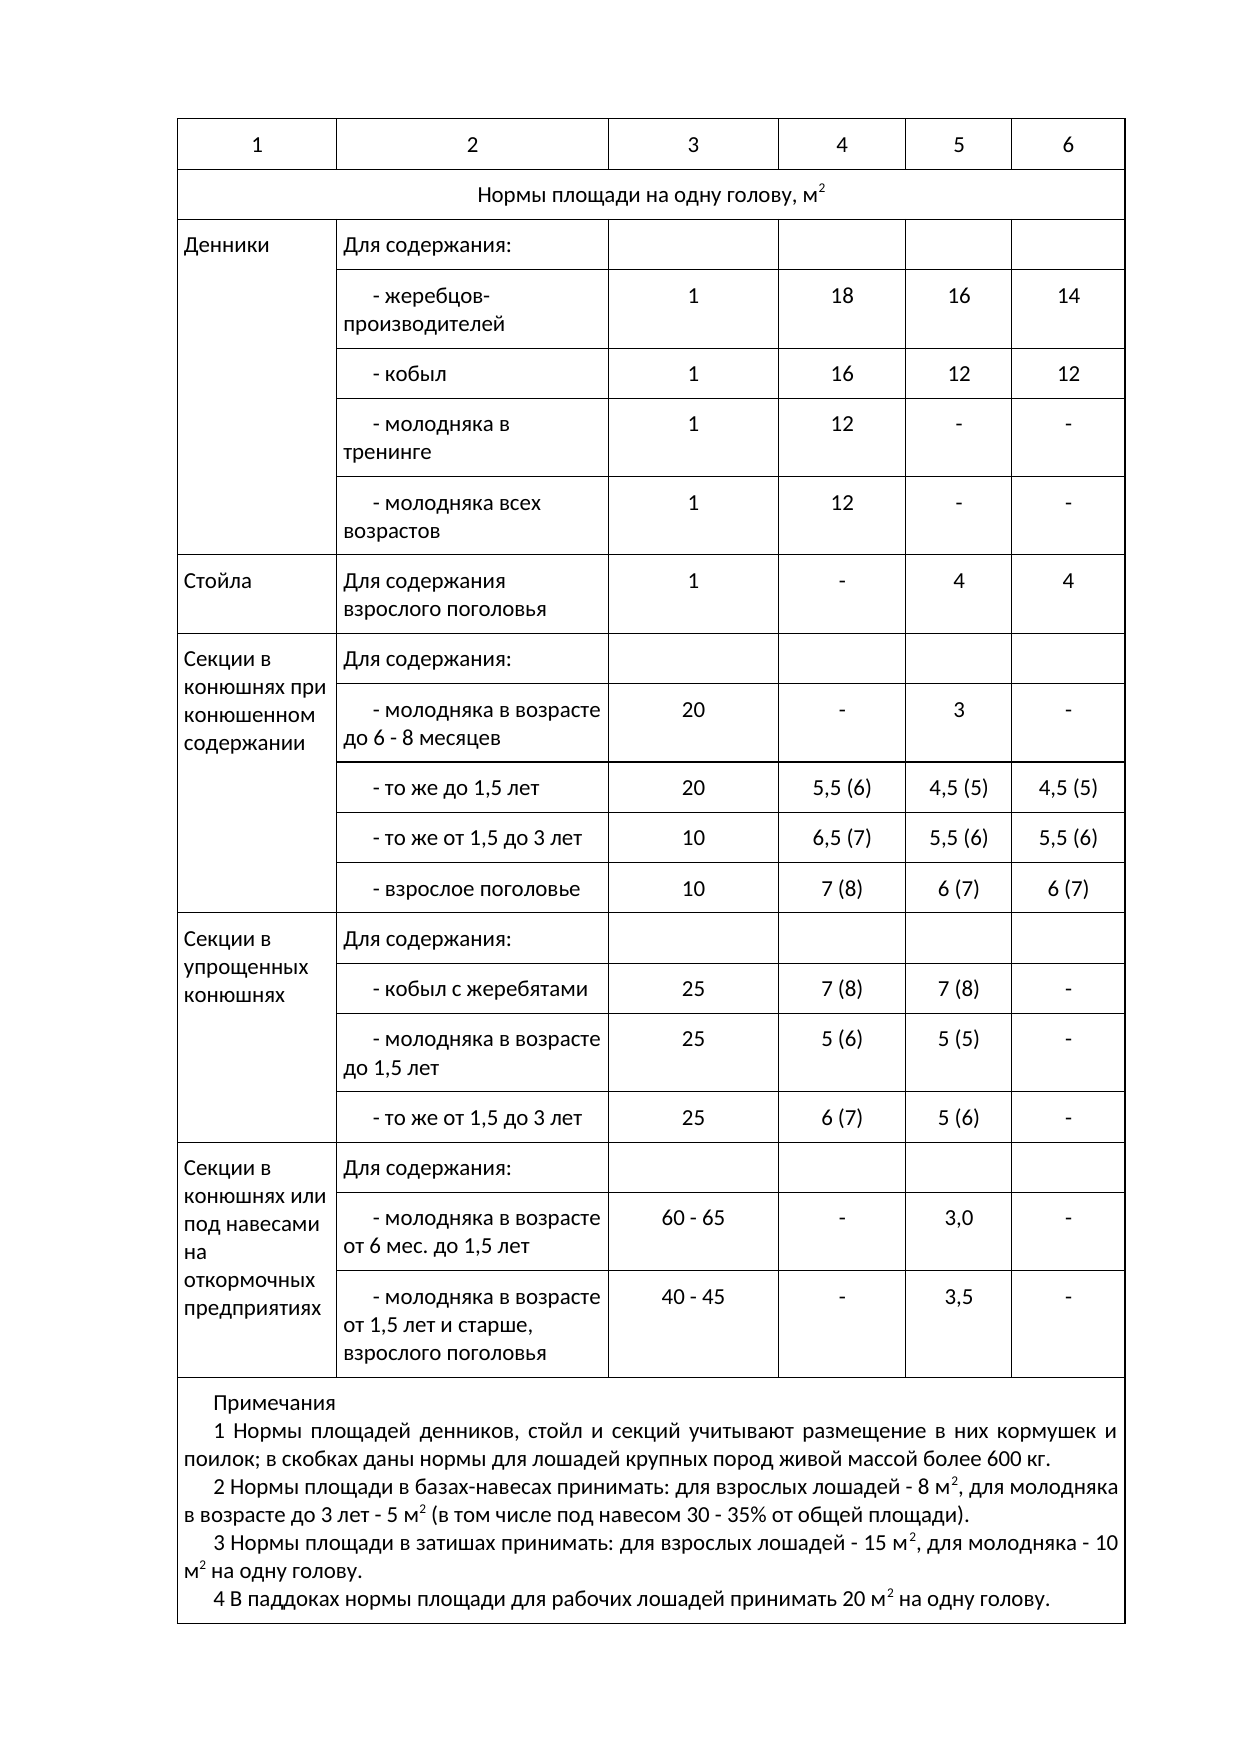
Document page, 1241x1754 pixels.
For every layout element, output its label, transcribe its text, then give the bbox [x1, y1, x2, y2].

table_cell Для содержания: [337, 220, 608, 269]
table_cell 5,5 (6) [906, 813, 1011, 862]
table_cell 4,5 (5) [1012, 763, 1124, 812]
table_cell - [906, 399, 1011, 476]
table_cell 12 [779, 399, 905, 476]
table_cell - молодняка в возрасте до 1,5 лет [337, 1014, 608, 1091]
table_cell 20 [609, 684, 778, 761]
table_cell 1 [609, 270, 778, 347]
table_cell 4 [779, 119, 905, 168]
table_cell 3,5 [906, 1271, 1011, 1377]
table_cell 6 (7) [779, 1092, 905, 1142]
table_cell [609, 913, 778, 963]
table_cell 5 (5) [906, 1014, 1011, 1091]
table_cell - молодняка в возрасте до 6 - 8 месяцев [337, 684, 608, 761]
table_cell - [1012, 1014, 1124, 1091]
table_cell 14 [1012, 270, 1124, 347]
table_cell [906, 220, 1011, 269]
table_cell 20 [609, 763, 778, 812]
table_cell 12 [906, 349, 1011, 398]
table_cell [1012, 634, 1124, 683]
table_cell - [779, 555, 905, 633]
table_cell - [1012, 399, 1124, 476]
table_cell [1012, 913, 1124, 963]
table_cell 25 [609, 1014, 778, 1091]
table_cell 7 (8) [779, 964, 905, 1013]
table_cell - [1012, 1092, 1124, 1142]
table_cell - то же до 1,5 лет [337, 763, 608, 812]
table_cell Для содержания: [337, 634, 608, 683]
table_cell 7 (8) [779, 863, 905, 912]
table_cell [1012, 220, 1124, 269]
table_cell - то же от 1,5 до 3 лет [337, 813, 608, 862]
table_cell - жеребцов-производителей [337, 270, 608, 347]
table_cell 25 [609, 1092, 778, 1142]
table_cell - [779, 1193, 905, 1270]
table_cell [906, 634, 1011, 683]
table_cell Секции в конюшнях при конюшенном содержании [178, 634, 336, 912]
table_cell 5 (6) [906, 1092, 1011, 1142]
table_cell - [1012, 1193, 1124, 1270]
table_cell 40 - 45 [609, 1271, 778, 1377]
table_cell - [1012, 964, 1124, 1013]
table_cell 6,5 (7) [779, 813, 905, 862]
table_cell [779, 1143, 905, 1192]
table_cell 2 [337, 119, 608, 168]
table_cell - молодняка всех возрастов [337, 477, 608, 554]
table_cell - [779, 684, 905, 761]
table_cell 25 [609, 964, 778, 1013]
table_cell 3,0 [906, 1193, 1011, 1270]
table_cell 5 [906, 119, 1011, 168]
table_cell - молодняка в тренинге [337, 399, 608, 476]
table_cell Денники [178, 220, 336, 554]
table_cell [779, 220, 905, 269]
table_cell 1 [609, 399, 778, 476]
table_cell 5,5 (6) [779, 763, 905, 812]
table_cell 12 [1012, 349, 1124, 398]
table_cell - взрослое поголовье [337, 863, 608, 912]
table_cell Для содержания: [337, 913, 608, 963]
table_cell - [779, 1271, 905, 1377]
table_cell [609, 1143, 778, 1192]
table_cell 12 [779, 477, 905, 554]
table_cell [609, 634, 778, 683]
table_cell 16 [906, 270, 1011, 347]
table_cell - [1012, 1271, 1124, 1377]
table_cell Для содержания: [337, 1143, 608, 1192]
table_cell 1 [609, 555, 778, 633]
table_cell Примечания 1 Нормы площадей денников, стойл и секций учитывают размещение в них кормушек и поилок; в скобках даны нормы для лошадей крупных пород живой массой более 600 кг. 2 Нормы площади в базах-навесах принимать: для взрослых лошадей - 8 м2, для молодняка в возрасте до 3 лет - 5 м2 (в том числе под навесом 30 - 35% от общей площади). 3 Нормы площади в затишах принимать: для взрослых лошадей - 15 м2, для молодняка - 10 м2 на одну голову. 4 В паддоках нормы площади для рабочих лошадей принимать 20 м2 на одну голову. [178, 1378, 1124, 1623]
table_cell 1 [609, 349, 778, 398]
table_cell [779, 634, 905, 683]
table_cell 5 (6) [779, 1014, 905, 1091]
table_cell [609, 220, 778, 269]
table_cell Секции в упрощенных конюшнях [178, 913, 336, 1142]
table_cell 6 (7) [1012, 863, 1124, 912]
table_cell - молодняка в возрасте от 6 мес. до 1,5 лет [337, 1193, 608, 1270]
table_cell [906, 913, 1011, 963]
table_cell 3 [906, 684, 1011, 761]
table_cell 1 [609, 477, 778, 554]
table_cell - [906, 477, 1011, 554]
table_cell - то же от 1,5 до 3 лет [337, 1092, 608, 1142]
table_cell 18 [779, 270, 905, 347]
table_cell Секции в конюшнях или под навесами на откормочных предприятиях [178, 1143, 336, 1377]
table_cell Нормы площади на одну голову, м2 [178, 170, 1124, 219]
table_cell - молодняка в возрасте от 1,5 лет и старше, взрослого поголовья [337, 1271, 608, 1377]
table_cell [906, 1143, 1011, 1192]
table_cell [779, 913, 905, 963]
table_cell 16 [779, 349, 905, 398]
table_cell 4,5 (5) [906, 763, 1011, 812]
table_cell 4 [1012, 555, 1124, 633]
table_cell 4 [906, 555, 1011, 633]
table_cell Для содержания взрослого поголовья [337, 555, 608, 633]
table_cell 6 [1012, 119, 1124, 168]
table_cell [1012, 1143, 1124, 1192]
table_cell Стойла [178, 555, 336, 633]
table_cell 5,5 (6) [1012, 813, 1124, 862]
table_cell - кобыл с жеребятами [337, 964, 608, 1013]
table_cell - [1012, 477, 1124, 554]
table_cell - кобыл [337, 349, 608, 398]
table_cell 7 (8) [906, 964, 1011, 1013]
table_cell 10 [609, 863, 778, 912]
table_cell 1 [178, 119, 336, 168]
table_cell 10 [609, 813, 778, 862]
table_cell 3 [609, 119, 778, 168]
table_cell 6 (7) [906, 863, 1011, 912]
table_cell 60 - 65 [609, 1193, 778, 1270]
table_cell - [1012, 684, 1124, 761]
